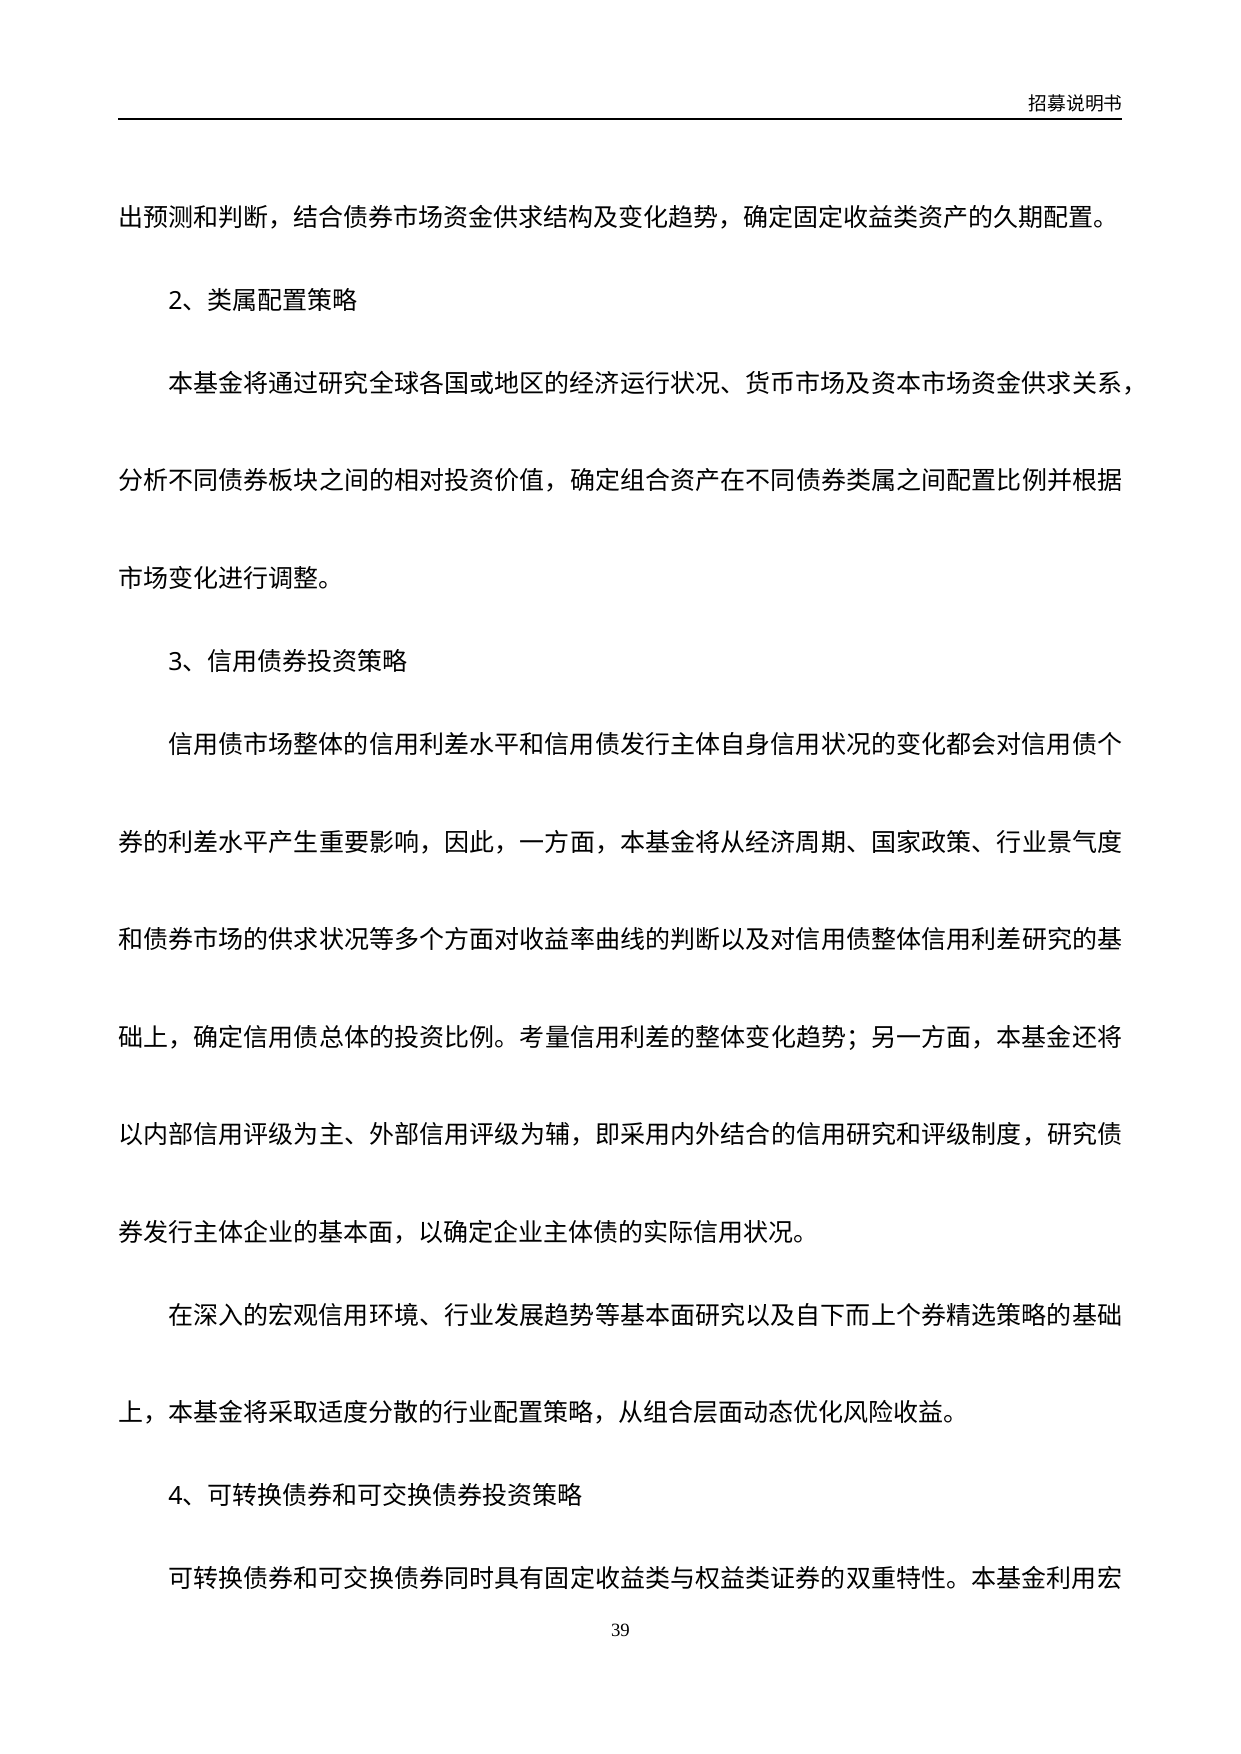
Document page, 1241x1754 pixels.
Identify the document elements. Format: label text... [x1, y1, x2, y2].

text 3、信用债券投资策略 [118, 627, 1122, 692]
text 4、可转换债券和可交换债券投资策略 [118, 1461, 1122, 1526]
text 在深入的宏观信用环境、行业发展趋势等基本面研究以及自下而上个券精选策略的基础上，本基金将采取适度分散的行业配置策略，从组合层面动态优化风险收益。 [118, 1281, 1122, 1443]
text 本基金将通过研究全球各国或地区的经济运行状况、货币市场及资本市场资金供求关系，分析不同债券板块之间的相对投资价值，确定组合资产在不同债券类属之间配置比例并根据市场变化进行调整。 [118, 349, 1122, 609]
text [118, 1544, 1122, 1609]
text 信用债市场整体的信用利差水平和信用债发行主体自身信用状况的变化都会对信用债个券的利差水平产生重要影响，因此，一方面，本基金将从经济周期、国家政策、行业景气度和债券市场的供求状况等多个方面对收益率曲线的判断以及对信用债整体信用利差研究的基础上，确定信用债总体的投资比例。考量信用利差的整体变化趋势；另一方面，本基金还将以内部信用评级为主、外部信用评级为辅，即采用内外结合的信用研究和评级制度，研究债券发行主体企业的基本面，以确定企业主体债的实际信用状况。 [118, 710, 1122, 1263]
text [118, 183, 1122, 248]
text 2、类属配置策略 [118, 266, 1122, 331]
